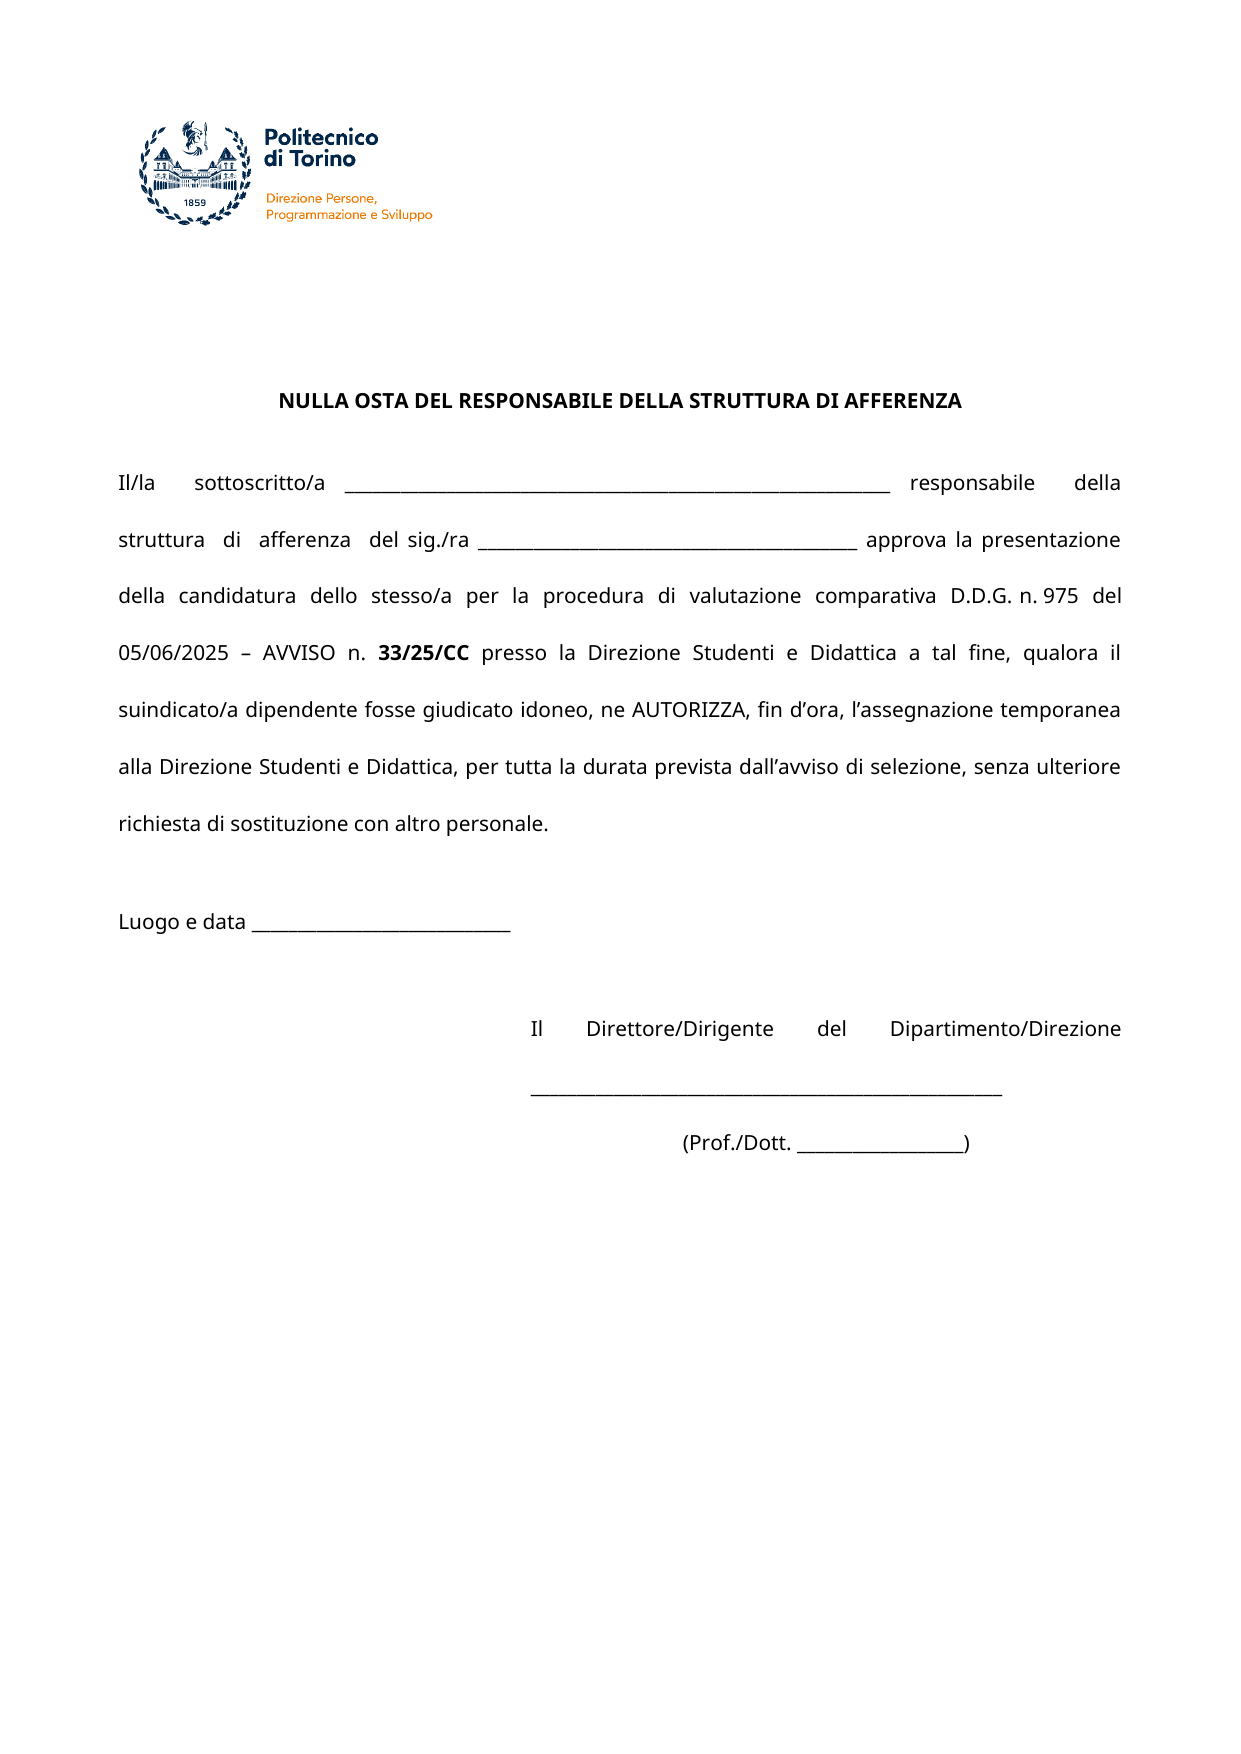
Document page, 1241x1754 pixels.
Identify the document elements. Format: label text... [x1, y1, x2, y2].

text Il Direttore/Dirigente del Dipartimento/Direzione ___________________________________________________ [531, 1014, 1122, 1099]
text Il/la sottoscritto/a ___________________________________________________________ responsabile della struttura di afferenza del sig./ra _________________________________________ approva la presentazione della candidatura dello stesso/a per la procedura di valutazione comparativa D.D.G. n. 975 del 05/06/2025 – AVVISO n. 33/25/CC presso la Direzione Studenti e Didattica a tal fine, qualora il suindicato/a dipendente fosse giudicato idoneo, ne AUTORIZZA, fin d’ora, l’assegnazione temporanea alla Direzione Studenti e Didattica, per tutta la durata prevista dall’avviso di selezione, senza ulteriore richiesta di sostituzione con altro personale. [118, 468, 1122, 838]
text (Prof./Dott. __________________) [531, 1128, 1122, 1156]
text NULLA OSTA DEL RESPONSABILE DELLA STRUTTURA DI AFFERENZA [118, 386, 1122, 414]
text Luogo e data ____________________________ [118, 907, 1122, 935]
